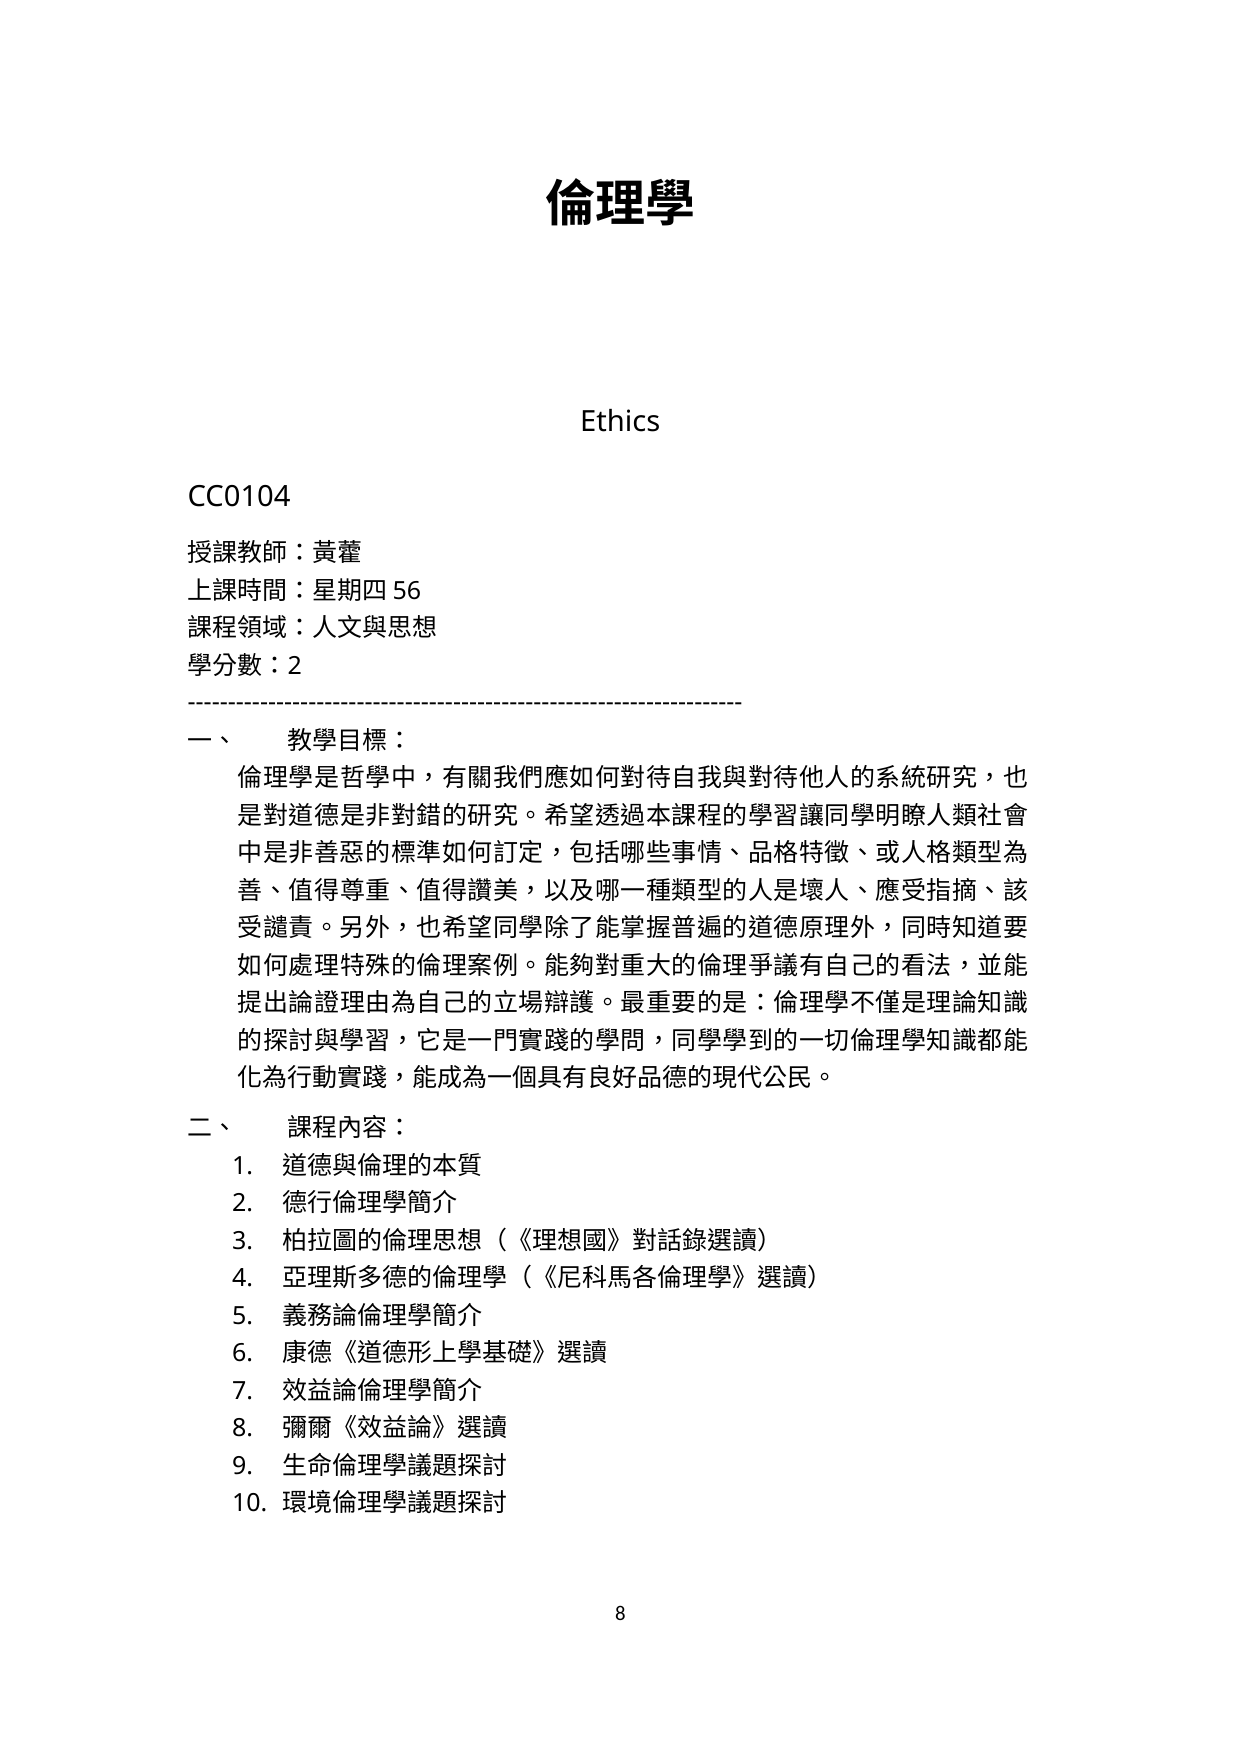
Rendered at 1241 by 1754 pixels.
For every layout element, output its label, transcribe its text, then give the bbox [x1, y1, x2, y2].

list 效益論倫理學簡介 [232, 1370, 1053, 1407]
text 課程領域：人文與思想 [187, 607, 1053, 645]
list 柏拉圖的倫理思想（《理想國》對話錄選讀） [232, 1220, 1053, 1257]
list 德行倫理學簡介 [232, 1182, 1053, 1220]
text CC0104 [187, 457, 1053, 532]
list 義務論倫理學簡介 [232, 1295, 1053, 1332]
list 課程內容： [187, 1107, 1053, 1145]
list 康德《道德形上學基礎》選讀 [232, 1332, 1053, 1370]
list 道德與倫理的本質 [232, 1145, 1053, 1182]
list 彌爾《效益論》選讀 [232, 1407, 1053, 1445]
text --------------------------------------------------------------------- [187, 682, 1053, 720]
list 環境倫理學議題探討 [232, 1482, 1053, 1520]
text 學分數：2 [187, 645, 1053, 682]
list 生命倫理學議題探討 [232, 1445, 1053, 1482]
text 授課教師：黃藿 [187, 532, 1053, 570]
text 倫理學是哲學中，有關我們應如何對待自我與對待他人的系統研究，也是對道德是非對錯的研究。希望透過本課程的學習讓同學明瞭人類社會中是非善惡的標準如何訂定，包括哪些事情、品格特徵、或人格類型為善、值得尊重、值得讚美，以及哪一種類型的人是壞人、應受指摘、該受譴責。另外，也希望同學除了能掌握普遍的道德原理外，同時知道要如何處理特殊的倫理案例。能夠對重大的倫理爭議有自己的看法，並能提出論證理由為自己的立場辯護。最重要的是：倫理學不僅是理論知識的探討與學習，它是一門實踐的學問，同學學到的一切倫理學知識都能化為行動實踐，能成為一個具有良好品德的現代公民。 [238, 757, 1031, 1095]
list 亞理斯多德的倫理學（《尼科馬各倫理學》選讀） [232, 1257, 1053, 1295]
text Ethics [187, 382, 1053, 457]
text 上課時間：星期四56 [187, 570, 1053, 607]
list 教學目標： [187, 720, 1053, 757]
subtitle 倫理學 [187, 162, 1053, 237]
